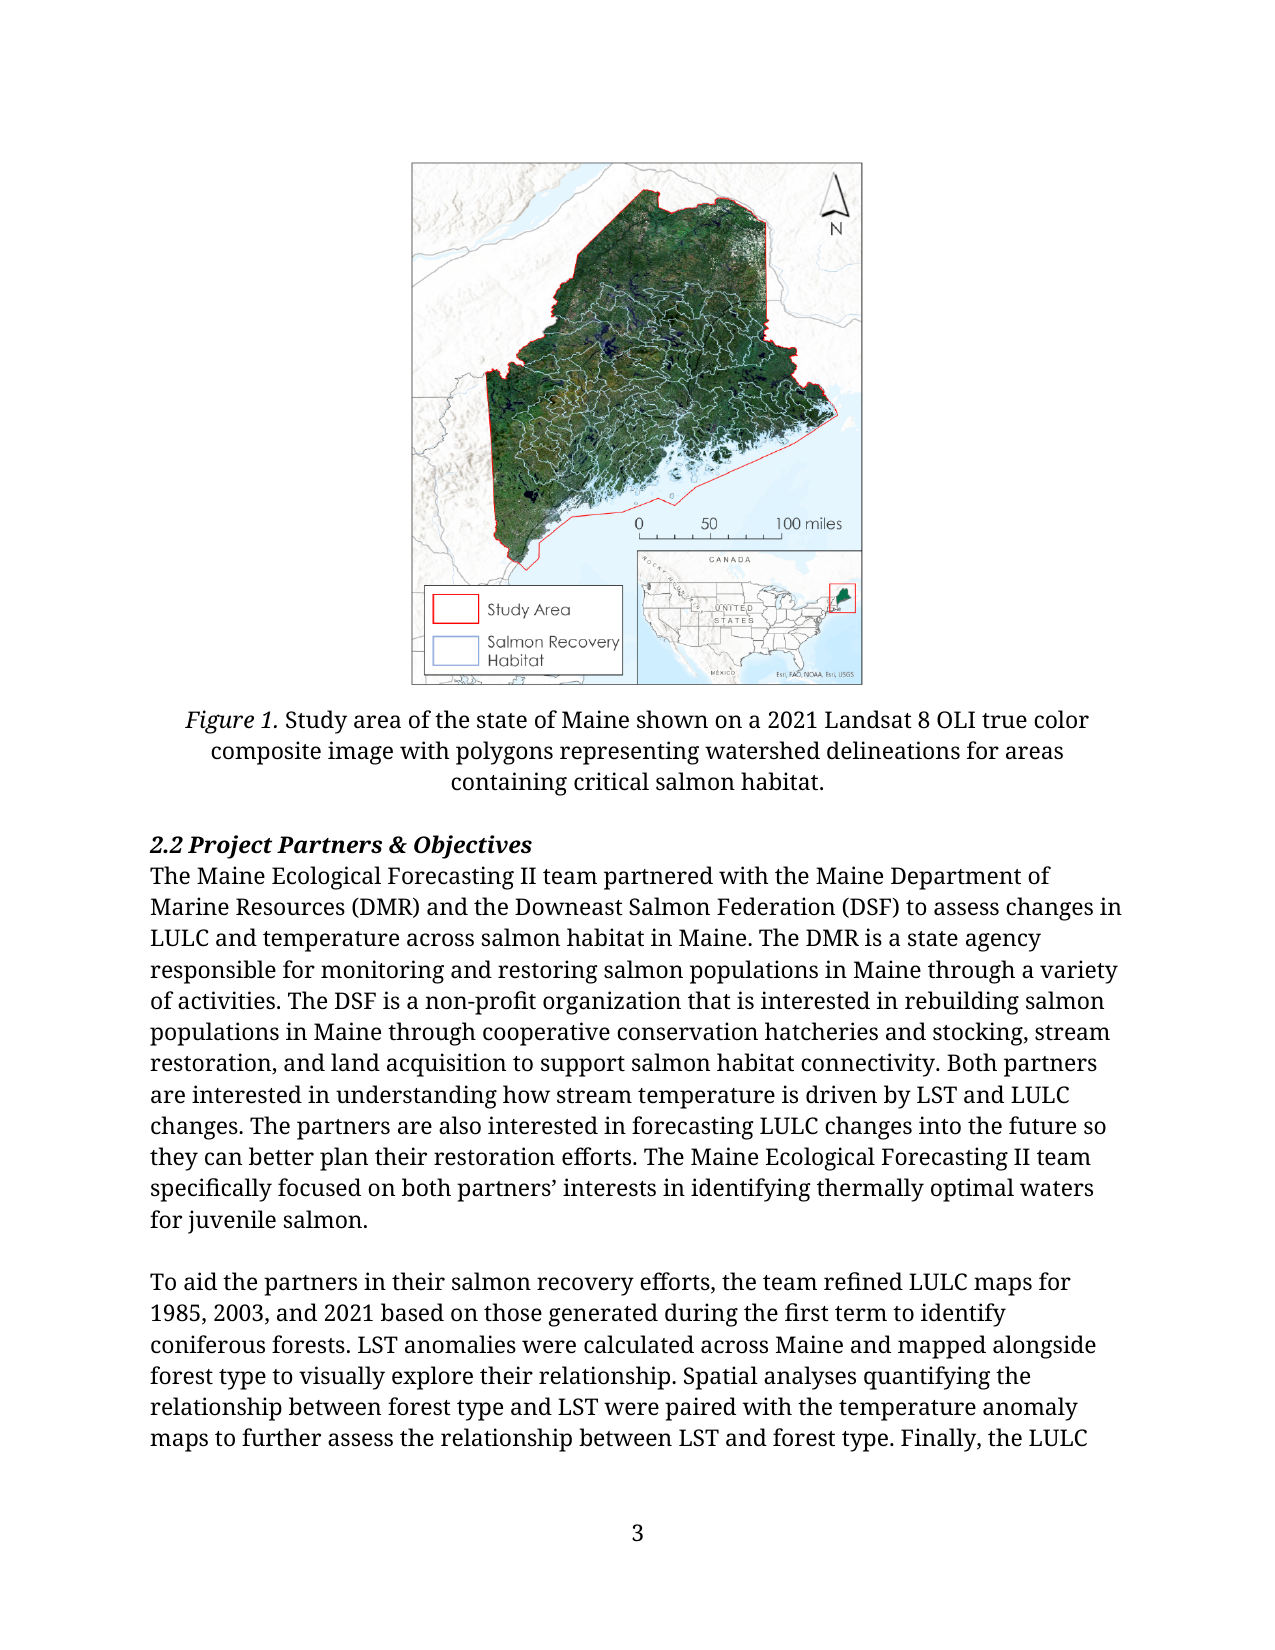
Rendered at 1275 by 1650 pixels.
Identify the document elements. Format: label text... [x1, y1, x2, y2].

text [150, 1266, 1125, 1453]
text 2.2 Project Partners & Objectives [150, 828, 1125, 860]
picture [395, 150, 880, 704]
text The Maine Ecological Forecasting II team partnered with the Maine Department of Marine Resources (DMR) and the Downeast Salmon Federation (DSF) to assess changes in LULC and temperature across salmon habitat in Maine. The DMR is a state agency responsible for monitoring and restoring salmon populations in Maine through a variety of activities. The DSF is a non-profit organization that is interested in rebuilding salmon populations in Maine through cooperative conservation hatcheries and stocking, stream restoration, and land acquisition to support salmon habitat connectivity. Both partners are interested in understanding how stream temperature is driven by LST and LULC changes. The partners are also interested in forecasting LULC changes into the future so they can better plan their restoration efforts. The Maine Ecological Forecasting II team specifically focused on both partners’ interests in identifying thermally optimal waters for juvenile salmon. [150, 860, 1125, 1235]
